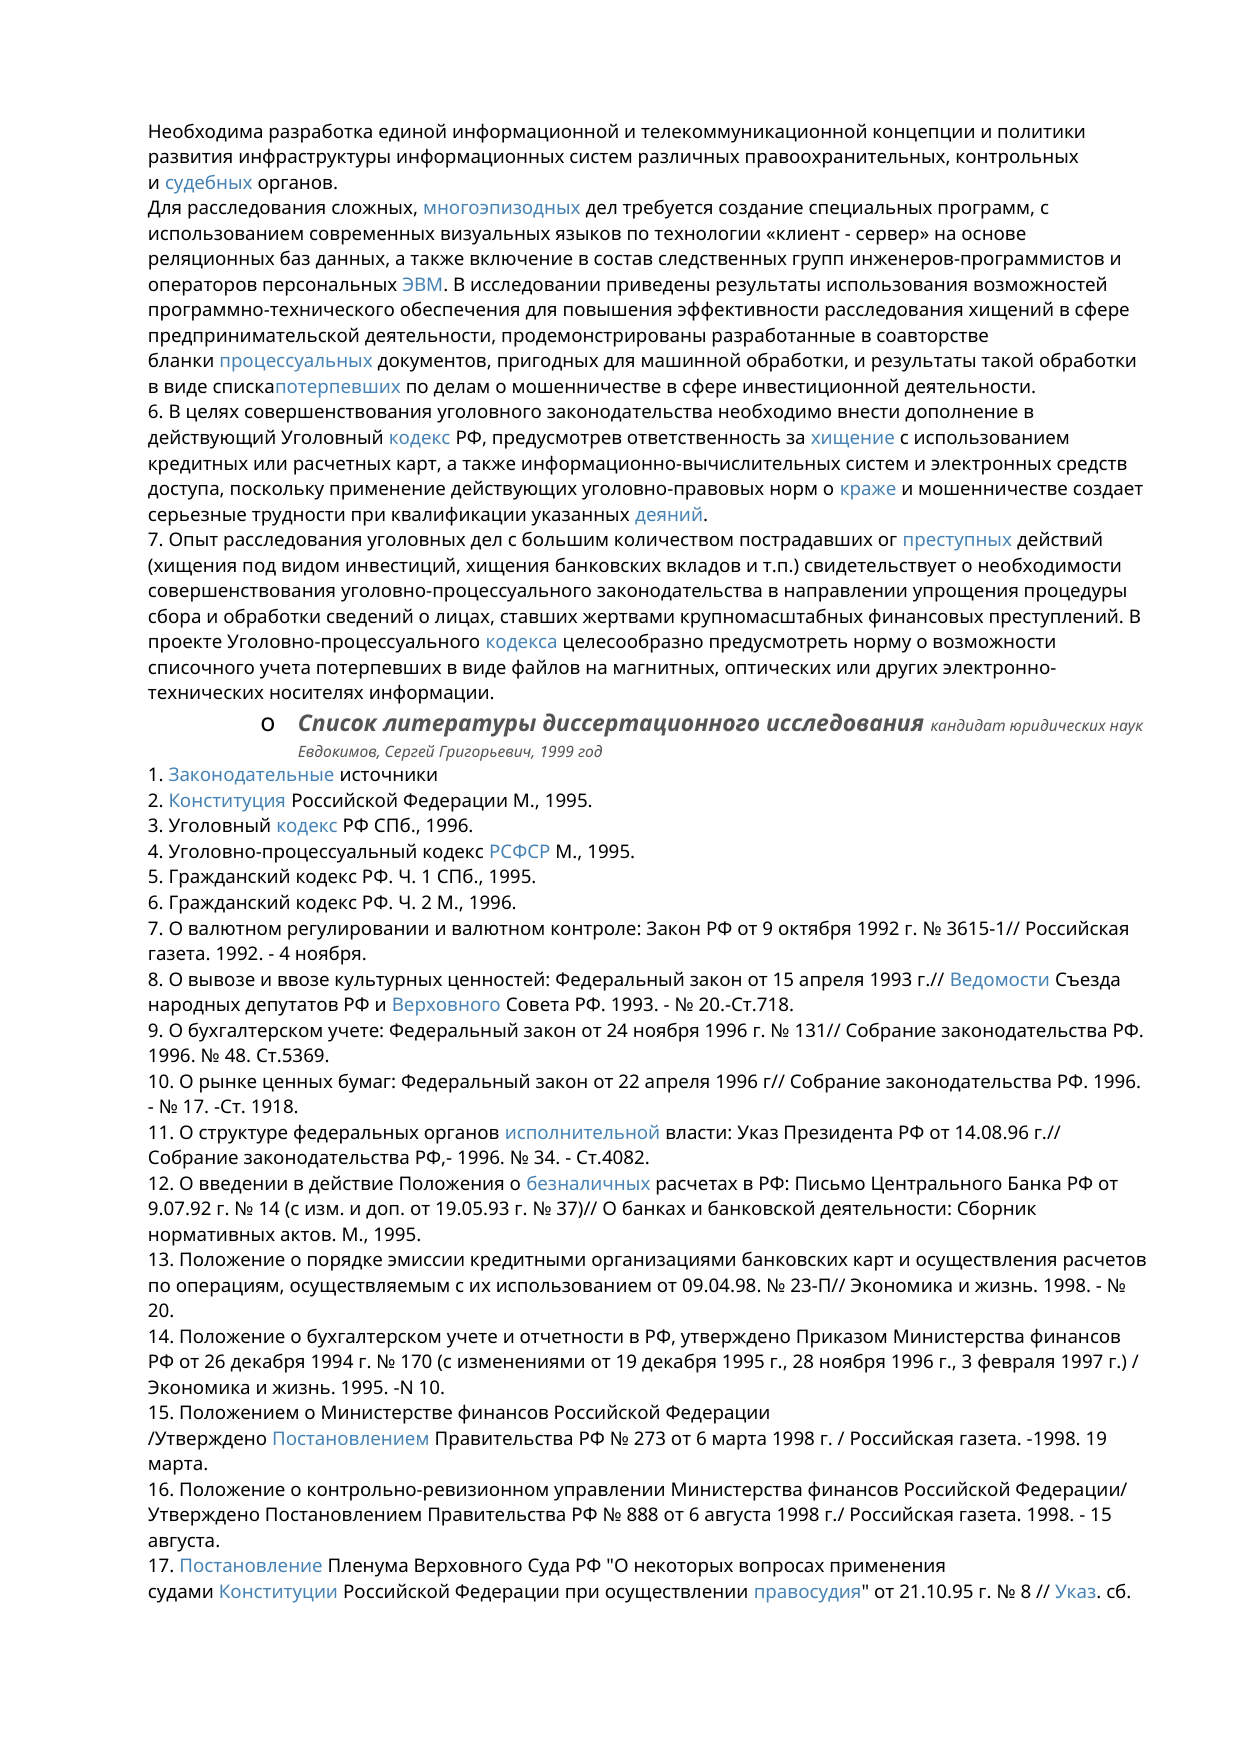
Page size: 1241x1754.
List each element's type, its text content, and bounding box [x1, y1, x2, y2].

subtitle Список литературы диссертационного исследования кандидат юридических наук Евдокимов, Сергей Григорьевич, 1999 год [260, 705, 1152, 762]
